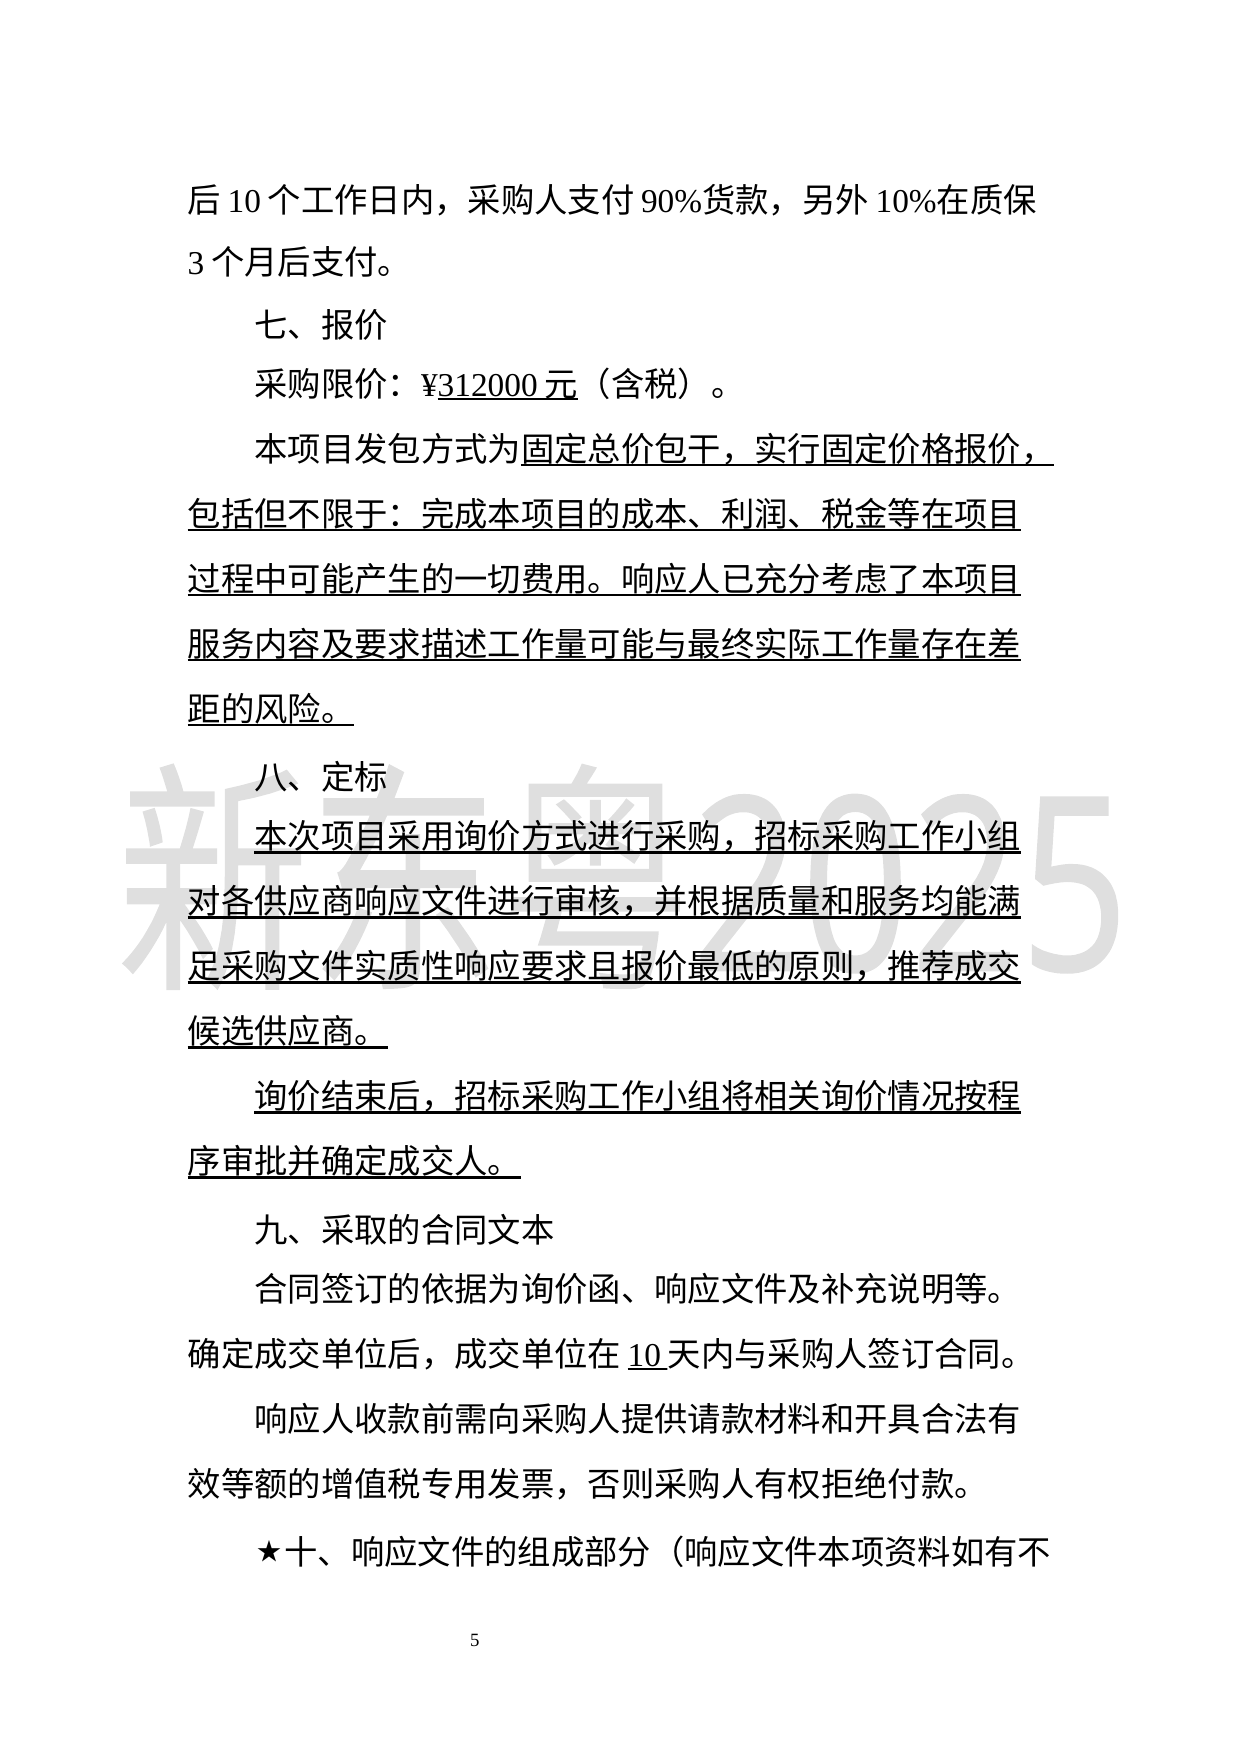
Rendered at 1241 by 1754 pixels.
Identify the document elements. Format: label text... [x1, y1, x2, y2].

text 本项目发包方式为固定总价包干，实行固定价格报价，包括但不限于：完成本项目的成本、利润、税金等在项目过程中可能产生的一切费用。响应人已充分考虑了本项目服务内容及要求描述工作量可能与最终实际工作量存在差距的风险。 [187, 414, 1053, 739]
text 响应人收款前需向采购人提供请款材料和开具合法有效等额的增值税专用发票，否则采购人有权拒绝付款。 [187, 1384, 1053, 1514]
text 采购限价：¥312000元（含税）。 [187, 349, 1053, 414]
text 合同签订的依据为询价函、响应文件及补充说明等。确定成交单位后，成交单位在10天内与采购人签订合同。 [187, 1254, 1053, 1384]
text 询价结束后，招标采购工作小组将相关询价情况按程序审批并确定成交人。 [187, 1062, 1053, 1192]
text 九、采取的合同文本 [187, 1192, 1053, 1254]
text 八、定标 [187, 739, 1053, 802]
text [187, 1514, 1053, 1577]
text 本次项目采用询价方式进行采购，招标采购工作小组对各供应商响应文件进行审核，并根据质量和服务均能满足采购文件实质性响应要求且报价最低的原则，推荐成交候选供应商。 [187, 802, 1053, 1062]
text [187, 162, 1053, 287]
text 七、报价 [187, 287, 1053, 349]
